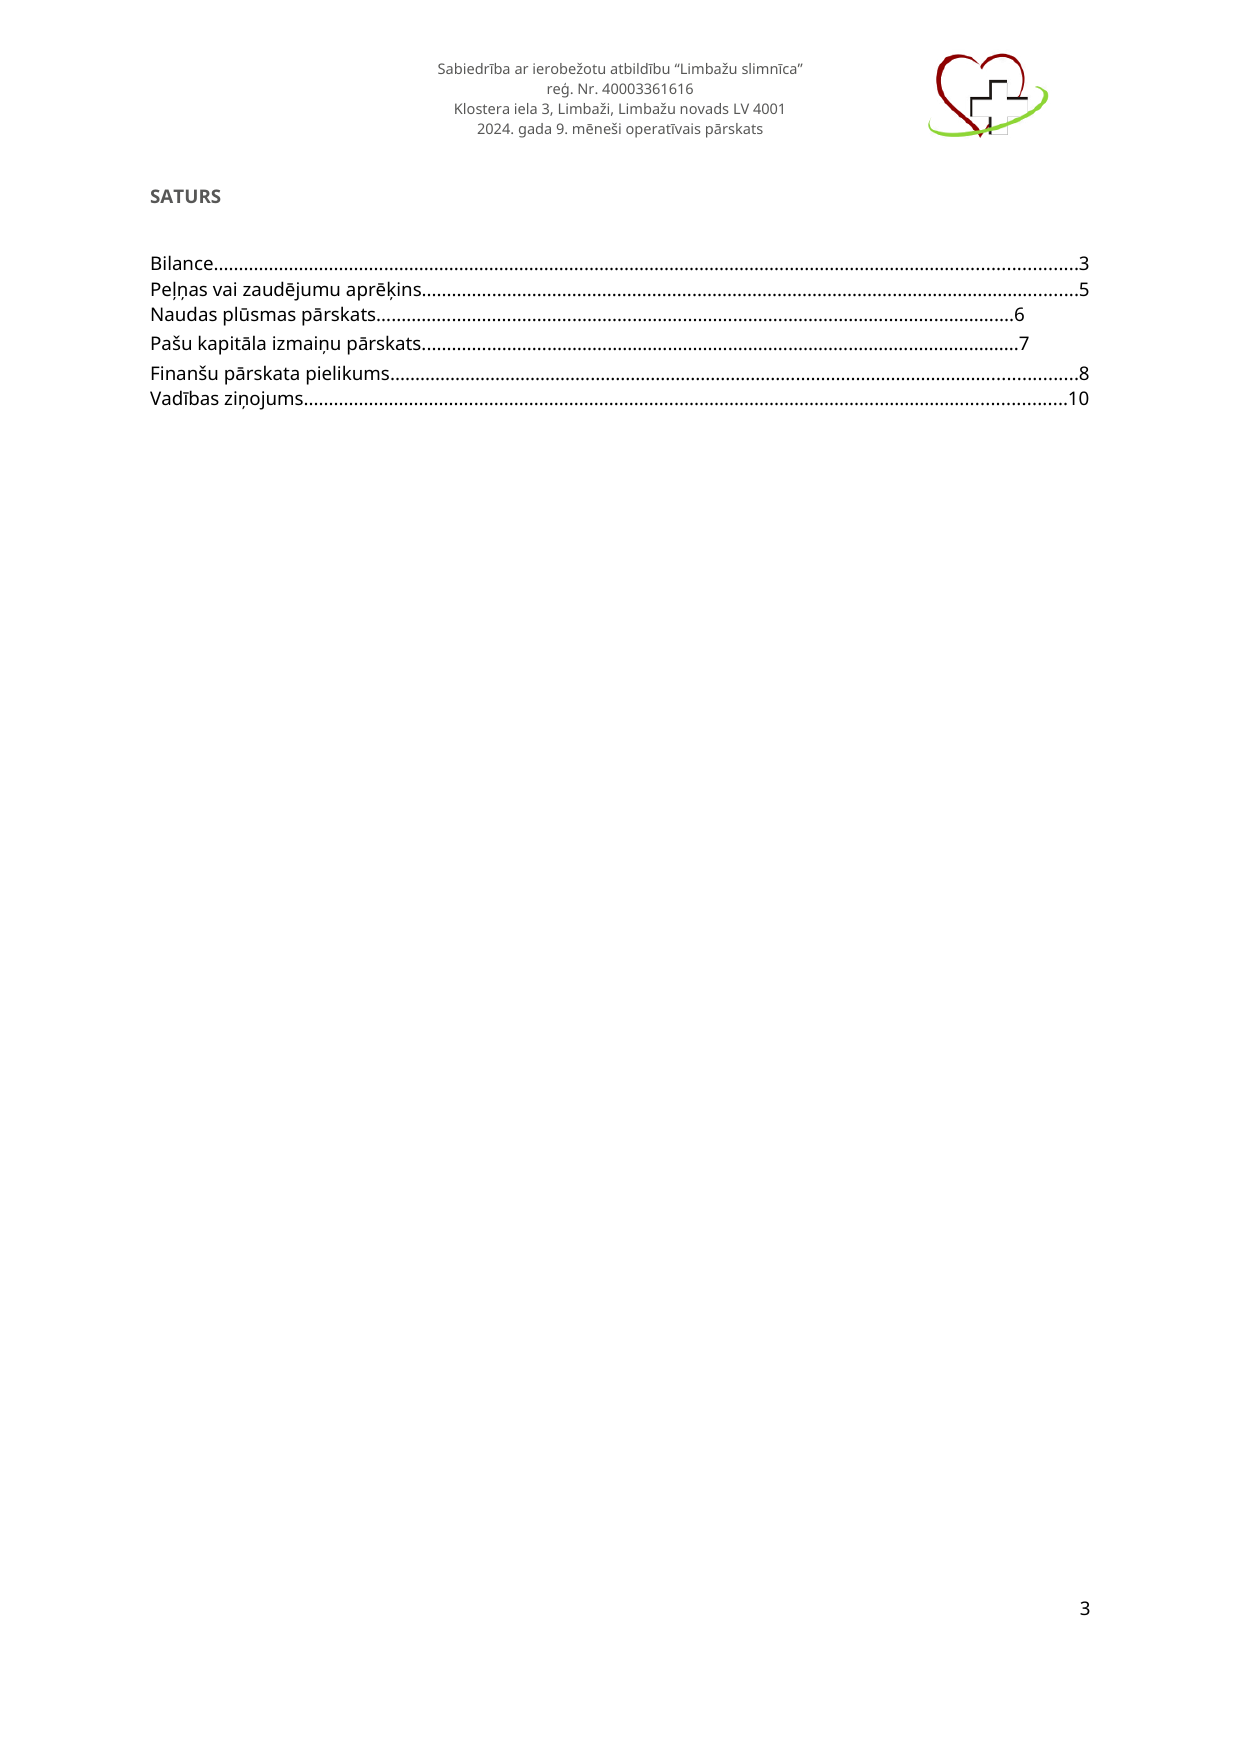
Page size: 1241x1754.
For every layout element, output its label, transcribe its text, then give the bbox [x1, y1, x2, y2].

text Naudas plūsmas pārskats...............................................................................................................................6 [150, 301, 1090, 327]
text Pašu kapitāla izmaiņu pārskats.......................................................................................................................7 [150, 331, 1090, 356]
picture [924, 42, 1052, 146]
text SATURS [150, 183, 1090, 209]
text Bilance 3 [150, 250, 1090, 276]
text Finanšu pārskata pielikums 8 [150, 360, 1090, 385]
text Peļņas vai zaudējumu aprēķins 5 [150, 276, 1090, 301]
text Vadības ziņojums 10 [150, 385, 1090, 411]
